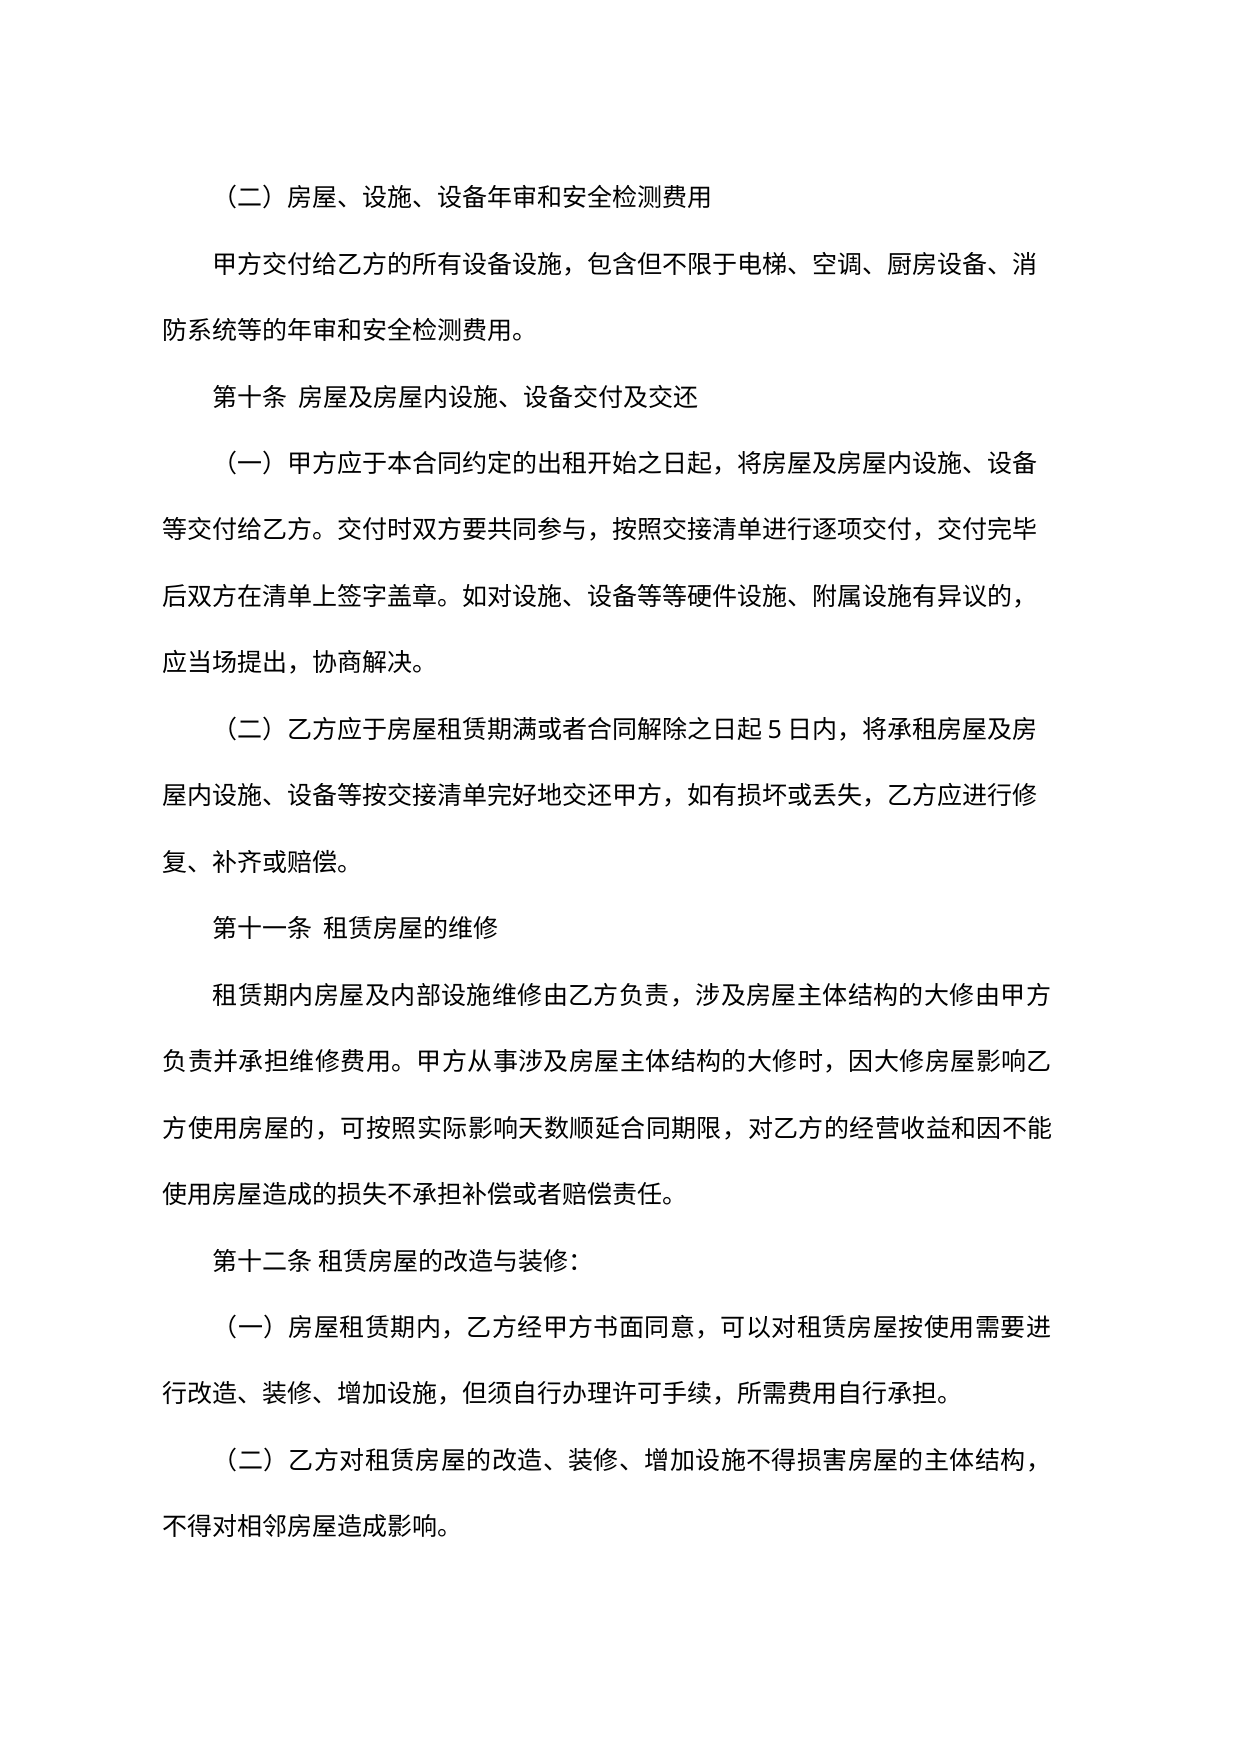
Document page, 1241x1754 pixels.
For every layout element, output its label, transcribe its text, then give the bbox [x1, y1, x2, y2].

text （一）房屋租赁期内，乙方经甲方书面同意，可以对租赁房屋按使用需要进行改造、装修、增加设施，但须自行办理许可手续，所需费用自行承担。 [162, 1292, 1053, 1425]
text （一）甲方应于本合同约定的出租开始之日起，将房屋及房屋内设施、设备等交付给乙方。交付时双方要共同参与，按照交接清单进行逐项交付，交付完毕后双方在清单上签字盖章。如对设施、设备等等硬件设施、附属设施有异议的，应当场提出，协商解决。 [162, 428, 1053, 694]
text 第十一条 租赁房屋的维修 [162, 893, 1053, 960]
text （二）乙方应于房屋租赁期满或者合同解除之日起5日内，将承租房屋及房屋内设施、设备等按交接清单完好地交还甲方，如有损坏或丢失，乙方应进行修复、补齐或赔偿。 [162, 694, 1053, 893]
text 第十二条 租赁房屋的改造与装修： [162, 1226, 1053, 1292]
text （二）乙方对租赁房屋的改造、装修、增加设施不得损害房屋的主体结构，不得对相邻房屋造成影响。 [162, 1425, 1053, 1558]
text 租赁期内房屋及内部设施维修由乙方负责，涉及房屋主体结构的大修由甲方负责并承担维修费用。甲方从事涉及房屋主体结构的大修时，因大修房屋影响乙方使用房屋的，可按照实际影响天数顺延合同期限，对乙方的经营收益和因不能使用房屋造成的损失不承担补偿或者赔偿责任。 [162, 960, 1053, 1226]
text 甲方交付给乙方的所有设备设施，包含但不限于电梯、空调、厨房设备、消防系统等的年审和安全检测费用。 [162, 229, 1053, 362]
text （二）房屋、设施、设备年审和安全检测费用 [162, 162, 1053, 229]
text 第十条 房屋及房屋内设施、设备交付及交还 [162, 362, 1053, 428]
